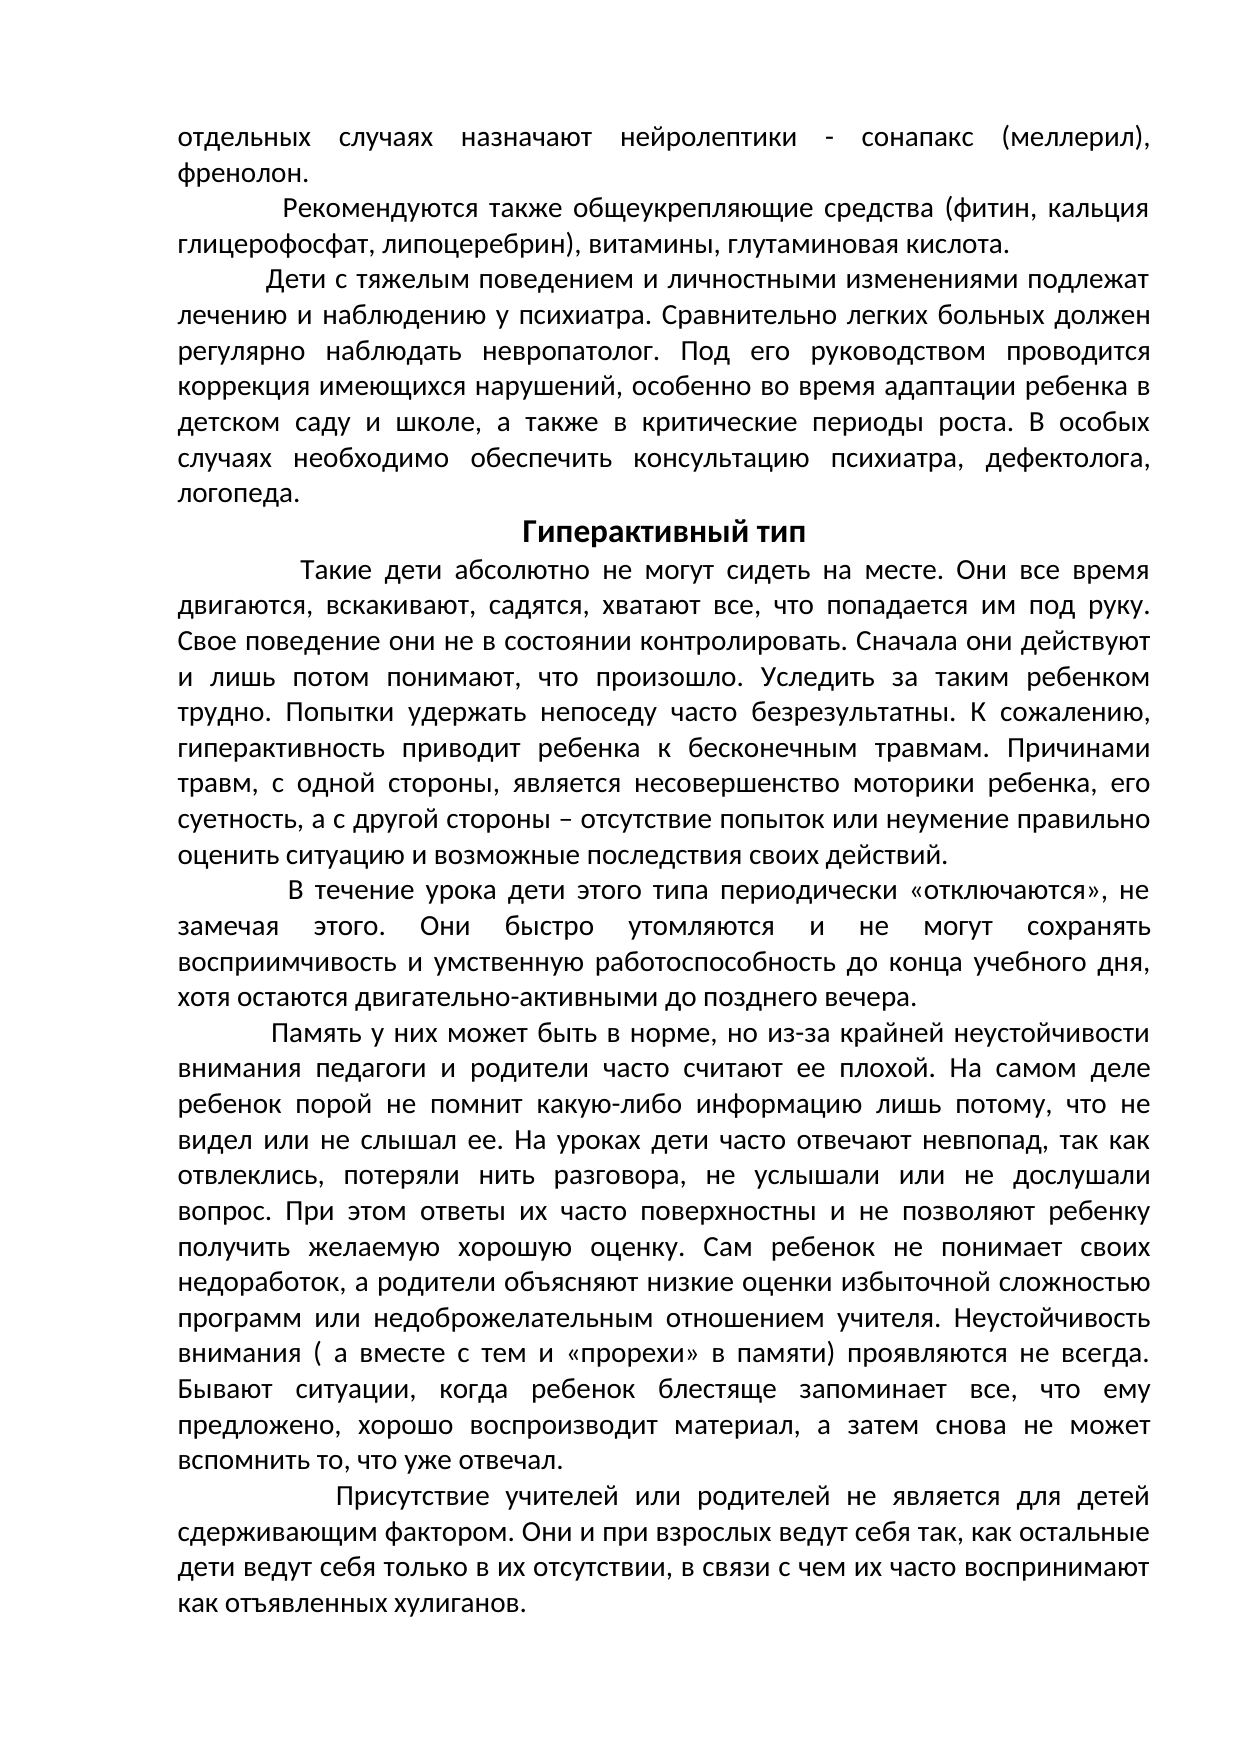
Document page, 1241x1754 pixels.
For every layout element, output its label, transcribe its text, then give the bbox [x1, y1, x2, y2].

text Такие дети абсолютно не могут сидеть на месте. Они все время двигаются, вскакивают, садятся, хватают все, что попадается им под руку. Свое поведение они не в состоянии контролировать. Сначала они действуют и лишь потом понимают, что произошло. Уследить за таким ребенком трудно. Попытки удержать непоседу часто безрезультатны. К сожалению, гиперактивность приводит ребенка к бесконечным травмам. Причинами травм, с одной стороны, является несовершенство моторики ребенка, его суетность, а с другой стороны – отсутствие попыток или неумение правильно оценить ситуацию и возможные последствия своих действий. [177, 551, 1152, 871]
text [177, 118, 1152, 189]
text Дети с тяжелым поведением и личностными изменениями подлежат лечению и наблюдению у психиатра. Сравнительно легких больных должен регулярно наблюдать невропатолог. Под его руководством проводится коррекция имеющихся нарушений, особенно во время адаптации ребенка в детском саду и школе, а также в критические периоды роста. В особых случаях необходимо обеспечить консультацию психиатра, дефектолога, логопеда. [177, 261, 1152, 510]
text Присутствие учителей или родителей не является для детей сдерживающим фактором. Они и при взрослых ведут себя так, как остальные дети ведут себя только в их отсутствии, в связи с чем их часто воспринимают как отъявленных хулиганов. [177, 1477, 1152, 1619]
text Память у них может быть в норме, но из-за крайней неустойчивости внимания педагоги и родители часто считают ее плохой. На самом деле ребенок порой не помнит какую-либо информацию лишь потому, что не видел или не слышал ее. На уроках дети часто отвечают невпопад, так как отвлеклись, потеряли нить разговора, не услышали или не дослушали вопрос. При этом ответы их часто поверхностны и не позволяют ребенку получить желаемую хорошую оценку. Сам ребенок не понимает своих недоработок, а родители объясняют низкие оценки избыточной сложностью программ или недоброжелательным отношением учителя. Неустойчивость внимания ( а вместе с тем и «прорехи» в памяти) проявляются не всегда. Бывают ситуации, когда ребенок блестяще запоминает все, что ему предложено, хорошо воспроизводит материал, а затем снова не может вспомнить то, что уже отвечал. [177, 1014, 1152, 1477]
text Рекомендуются также общеукрепляющие средства (фитин, кальция глицерофосфат, липоцеребрин), витамины, глутаминовая кислота. [177, 189, 1152, 261]
text В течение урока дети этого типа периодически «отключаются», не замечая этого. Они быстро утомляются и не могут сохранять восприимчивость и умственную работоспособность до конца учебного дня, хотя остаются двигательно-активными до позднего вечера. [177, 871, 1152, 1014]
text Гиперактивный тип [177, 510, 1152, 551]
